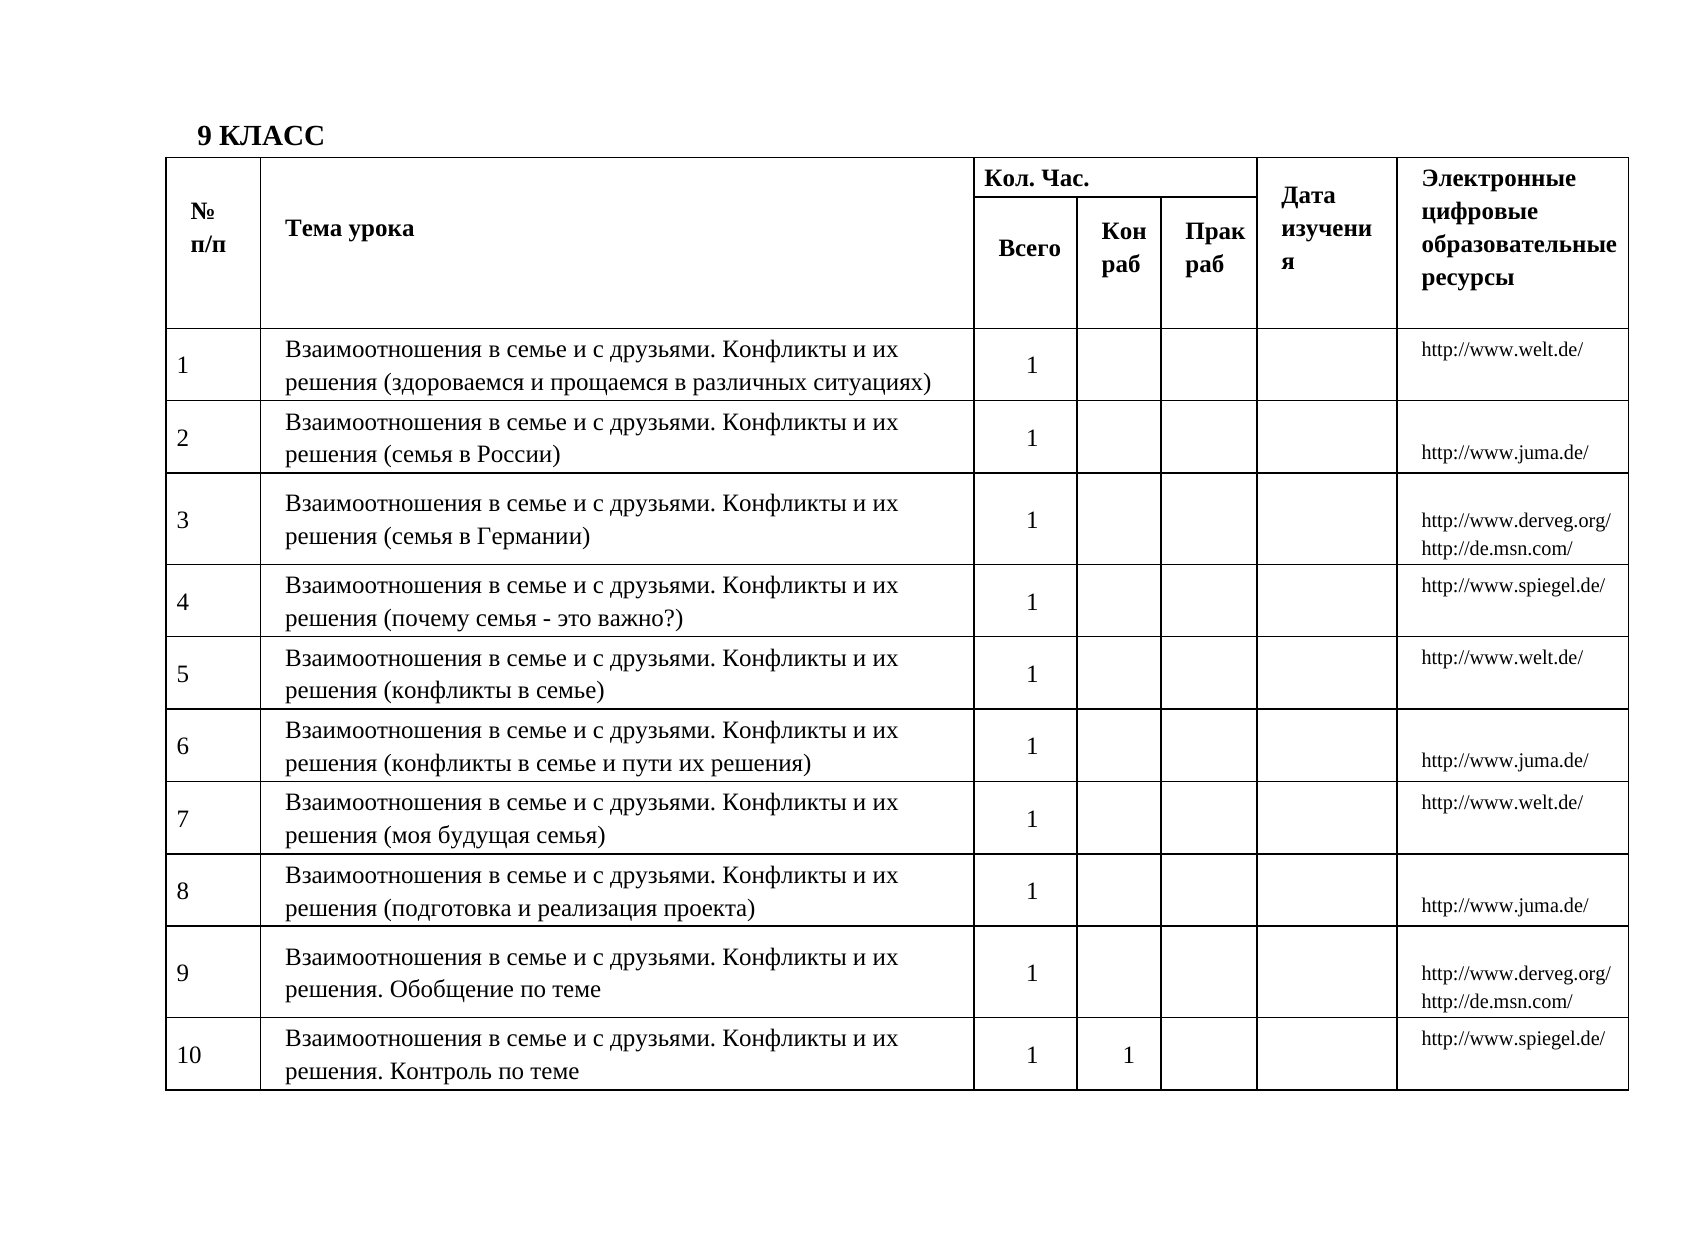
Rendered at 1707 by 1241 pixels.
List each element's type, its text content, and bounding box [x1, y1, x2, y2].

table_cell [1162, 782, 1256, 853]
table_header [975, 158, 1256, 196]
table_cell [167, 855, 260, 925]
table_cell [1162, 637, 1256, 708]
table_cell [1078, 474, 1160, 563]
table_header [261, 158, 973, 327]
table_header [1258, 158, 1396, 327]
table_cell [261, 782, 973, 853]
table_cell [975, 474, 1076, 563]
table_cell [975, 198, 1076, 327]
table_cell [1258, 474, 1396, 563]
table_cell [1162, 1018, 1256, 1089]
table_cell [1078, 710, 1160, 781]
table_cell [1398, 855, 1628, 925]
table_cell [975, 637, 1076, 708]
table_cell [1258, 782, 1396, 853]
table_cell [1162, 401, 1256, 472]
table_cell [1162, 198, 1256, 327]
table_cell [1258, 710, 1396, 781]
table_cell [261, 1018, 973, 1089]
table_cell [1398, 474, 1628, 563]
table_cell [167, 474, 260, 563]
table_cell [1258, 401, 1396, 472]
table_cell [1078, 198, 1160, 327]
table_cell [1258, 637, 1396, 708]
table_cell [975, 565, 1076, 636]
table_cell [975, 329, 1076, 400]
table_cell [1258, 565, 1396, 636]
text 9 КЛАСС [190, 118, 1618, 152]
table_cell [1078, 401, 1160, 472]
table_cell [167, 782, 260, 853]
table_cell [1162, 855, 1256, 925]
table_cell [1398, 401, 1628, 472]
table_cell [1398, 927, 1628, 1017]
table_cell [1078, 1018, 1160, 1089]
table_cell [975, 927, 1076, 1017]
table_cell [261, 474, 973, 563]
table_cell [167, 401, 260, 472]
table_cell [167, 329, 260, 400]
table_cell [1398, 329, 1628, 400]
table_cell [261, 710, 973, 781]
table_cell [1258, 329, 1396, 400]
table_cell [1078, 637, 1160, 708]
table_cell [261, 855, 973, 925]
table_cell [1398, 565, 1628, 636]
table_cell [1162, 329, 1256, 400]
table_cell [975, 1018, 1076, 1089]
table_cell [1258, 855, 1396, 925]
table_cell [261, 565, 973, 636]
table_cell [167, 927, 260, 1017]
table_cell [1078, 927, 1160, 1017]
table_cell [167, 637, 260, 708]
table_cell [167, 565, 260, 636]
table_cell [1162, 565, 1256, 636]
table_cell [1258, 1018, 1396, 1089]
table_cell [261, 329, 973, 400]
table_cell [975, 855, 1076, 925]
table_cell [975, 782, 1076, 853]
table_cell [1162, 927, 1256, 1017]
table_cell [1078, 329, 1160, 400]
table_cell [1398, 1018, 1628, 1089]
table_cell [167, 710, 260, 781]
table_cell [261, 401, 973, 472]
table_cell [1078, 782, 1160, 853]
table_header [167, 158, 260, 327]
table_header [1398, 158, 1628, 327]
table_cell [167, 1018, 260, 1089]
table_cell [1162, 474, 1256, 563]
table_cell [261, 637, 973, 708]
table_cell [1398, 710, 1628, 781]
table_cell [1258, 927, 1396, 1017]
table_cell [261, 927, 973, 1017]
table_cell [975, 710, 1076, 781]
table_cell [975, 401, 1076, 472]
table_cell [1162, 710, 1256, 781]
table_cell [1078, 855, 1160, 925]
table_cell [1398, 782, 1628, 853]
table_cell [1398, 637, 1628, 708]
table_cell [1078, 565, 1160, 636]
